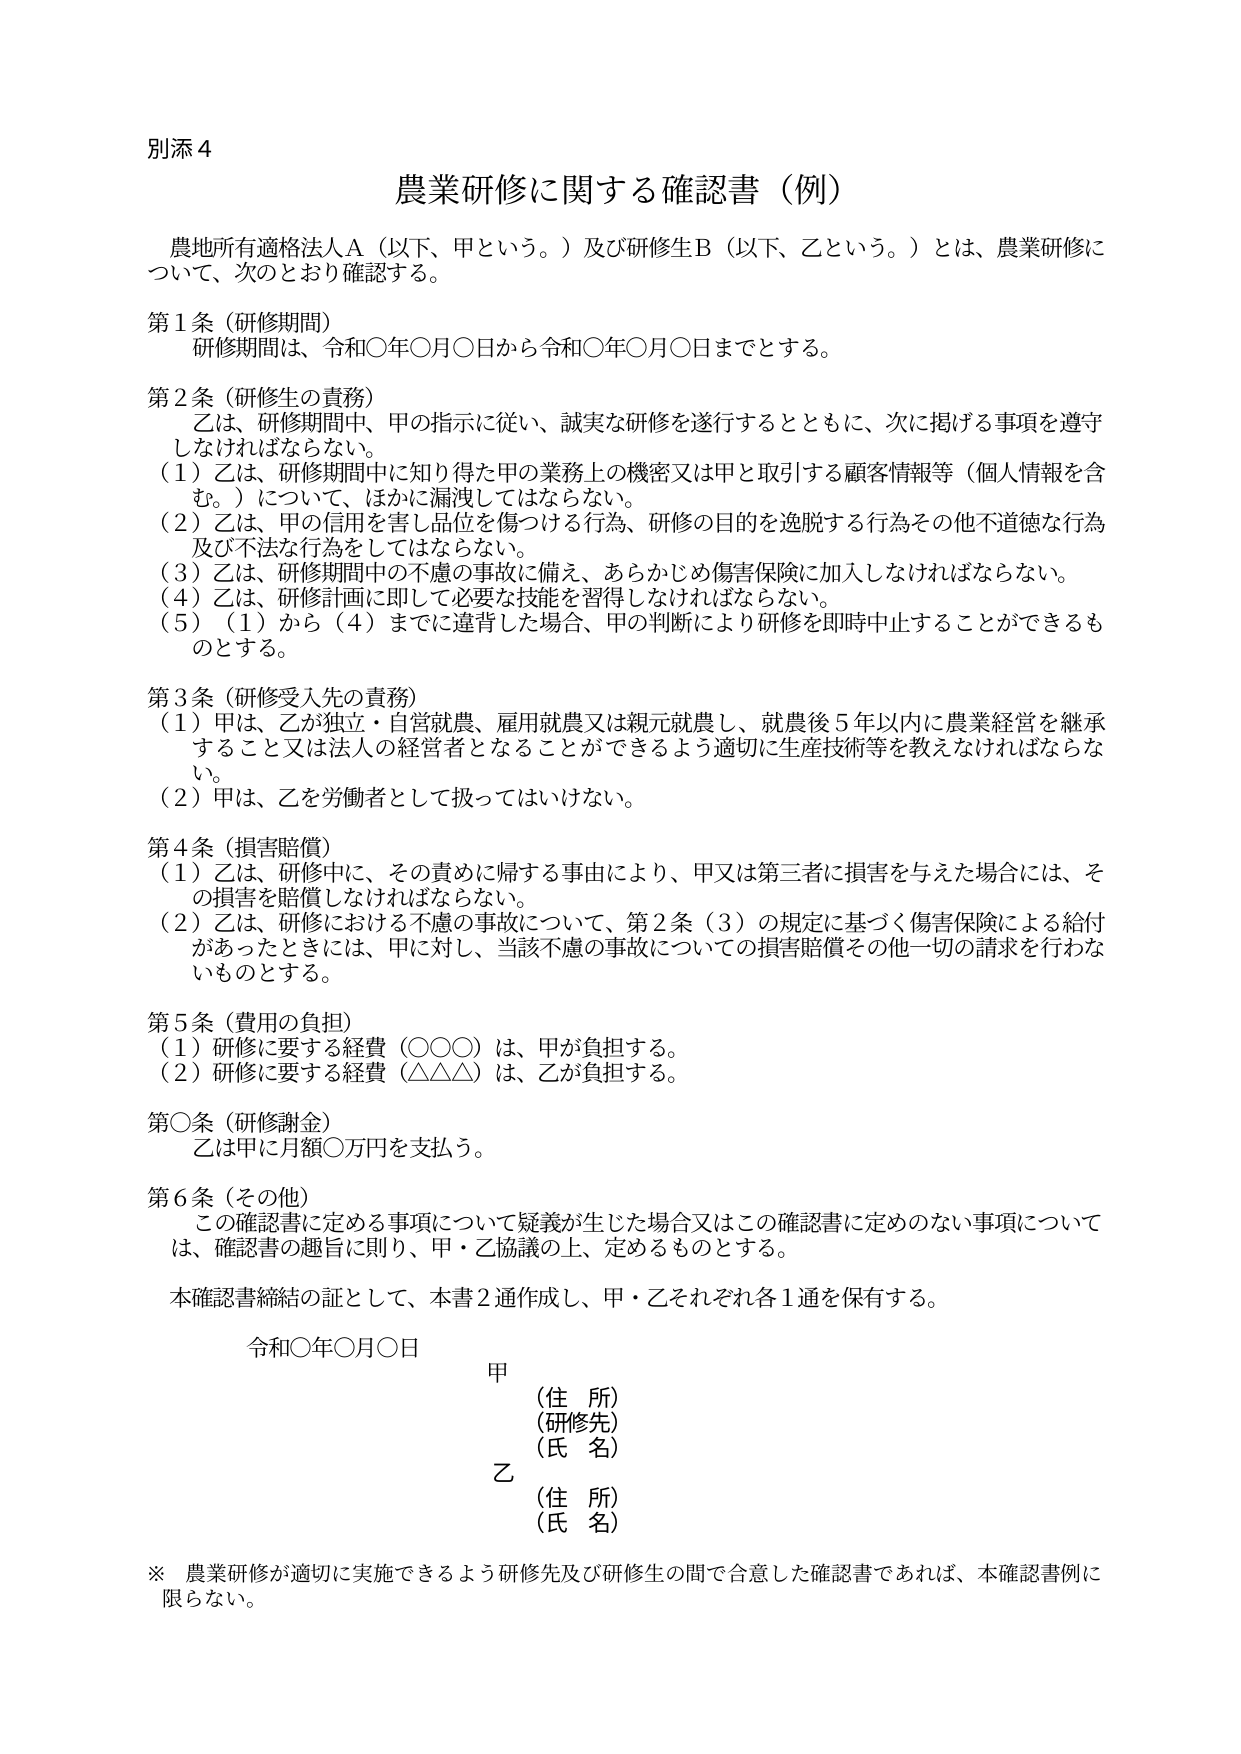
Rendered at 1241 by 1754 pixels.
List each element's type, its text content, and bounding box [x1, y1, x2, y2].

text （１）乙は、研修中に、その責めに帰する事由により、甲又は第三者に損害を与えた場合には、その損害を賠償しなければならない。 [148, 861, 1107, 911]
text （住 所） [177, 1486, 1107, 1511]
text 別添４ [148, 133, 1061, 164]
text （２）乙は、研修における不慮の事故について、第２条（３）の規定に基づく傷害保険による給付があったときには、甲に対し、当該不慮の事故についての損害賠償その他一切の請求を行わないものとする。 [148, 911, 1107, 986]
text 乙 [177, 1461, 1107, 1486]
text 研修期間は、令和○年○月○日から令和○年○月○日までとする。 [171, 336, 1107, 361]
text （５）（１）から（４）までに違背した場合、甲の判断により研修を即時中止することができるものとする。 [148, 611, 1107, 661]
text （２）乙は、甲の信用を害し品位を傷つける行為、研修の目的を逸脱する行為その他不道徳な行為及び不法な行為をしてはならない。 [148, 511, 1107, 561]
text 第６条（その他） [148, 1186, 1107, 1211]
text 第○条（研修謝金） [148, 1111, 1107, 1136]
text 乙は甲に月額○万円を支払う。 [171, 1136, 1107, 1161]
text 本確認書締結の証として、本書２通作成し、甲・乙それぞれ各１通を保有する。 [148, 1286, 1107, 1311]
text （１）研修に要する経費（○○○）は、甲が負担する。 [148, 1036, 1107, 1061]
text 乙は、研修期間中、甲の指示に従い、誠実な研修を遂行するとともに、次に掲げる事項を遵守しなければならない。 [171, 411, 1107, 461]
text （氏 名） [177, 1436, 1107, 1461]
text ※ 農業研修が適切に実施できるよう研修先及び研修生の間で合意した確認書であれば、本確認書例に限らない。 [148, 1561, 1107, 1611]
text 第５条（費用の負担） [148, 1011, 1107, 1036]
text （研修先） [177, 1411, 1107, 1436]
text （住 所） [177, 1386, 1107, 1411]
text 第４条（損害賠償） [148, 836, 1107, 861]
text 甲 [177, 1361, 1107, 1386]
text （１）乙は、研修期間中に知り得た甲の業務上の機密又は甲と取引する顧客情報等（個人情報を含む。）について、ほかに漏洩してはならない。 [148, 461, 1107, 511]
text この確認書に定める事項について疑義が生じた場合又はこの確認書に定めのない事項については、確認書の趣旨に則り、甲・乙協議の上、定めるものとする。 [171, 1211, 1107, 1261]
text 第２条（研修生の責務） [148, 386, 1107, 411]
text （１）甲は、乙が独立・自営就農、雇用就農又は親元就農し、就農後５年以内に農業経営を継承すること又は法人の経営者となることができるよう適切に生産技術等を教えなければならない。 [148, 711, 1107, 786]
text （氏 名） [177, 1511, 1107, 1536]
text （３）乙は、研修期間中の不慮の事故に備え、あらかじめ傷害保険に加入しなければならない。 [148, 561, 1107, 586]
text （２）甲は、乙を労働者として扱ってはいけない。 [148, 786, 1107, 811]
text 令和○年○月○日 [177, 1336, 1107, 1361]
text （４）乙は、研修計画に即して必要な技能を習得しなければならない。 [148, 586, 1107, 611]
text 農地所有適格法人Ａ（以下、甲という。）及び研修生Ｂ（以下、乙という。）とは、農業研修について、次のとおり確認する。 [147, 236, 1107, 286]
text 第１条（研修期間） [148, 311, 1107, 336]
text （２）研修に要する経費（△△△）は、乙が負担する。 [148, 1061, 1107, 1086]
text 第３条（研修受入先の責務） [148, 686, 1107, 711]
subtitle 農業研修に関する確認書（例） [148, 164, 1107, 212]
